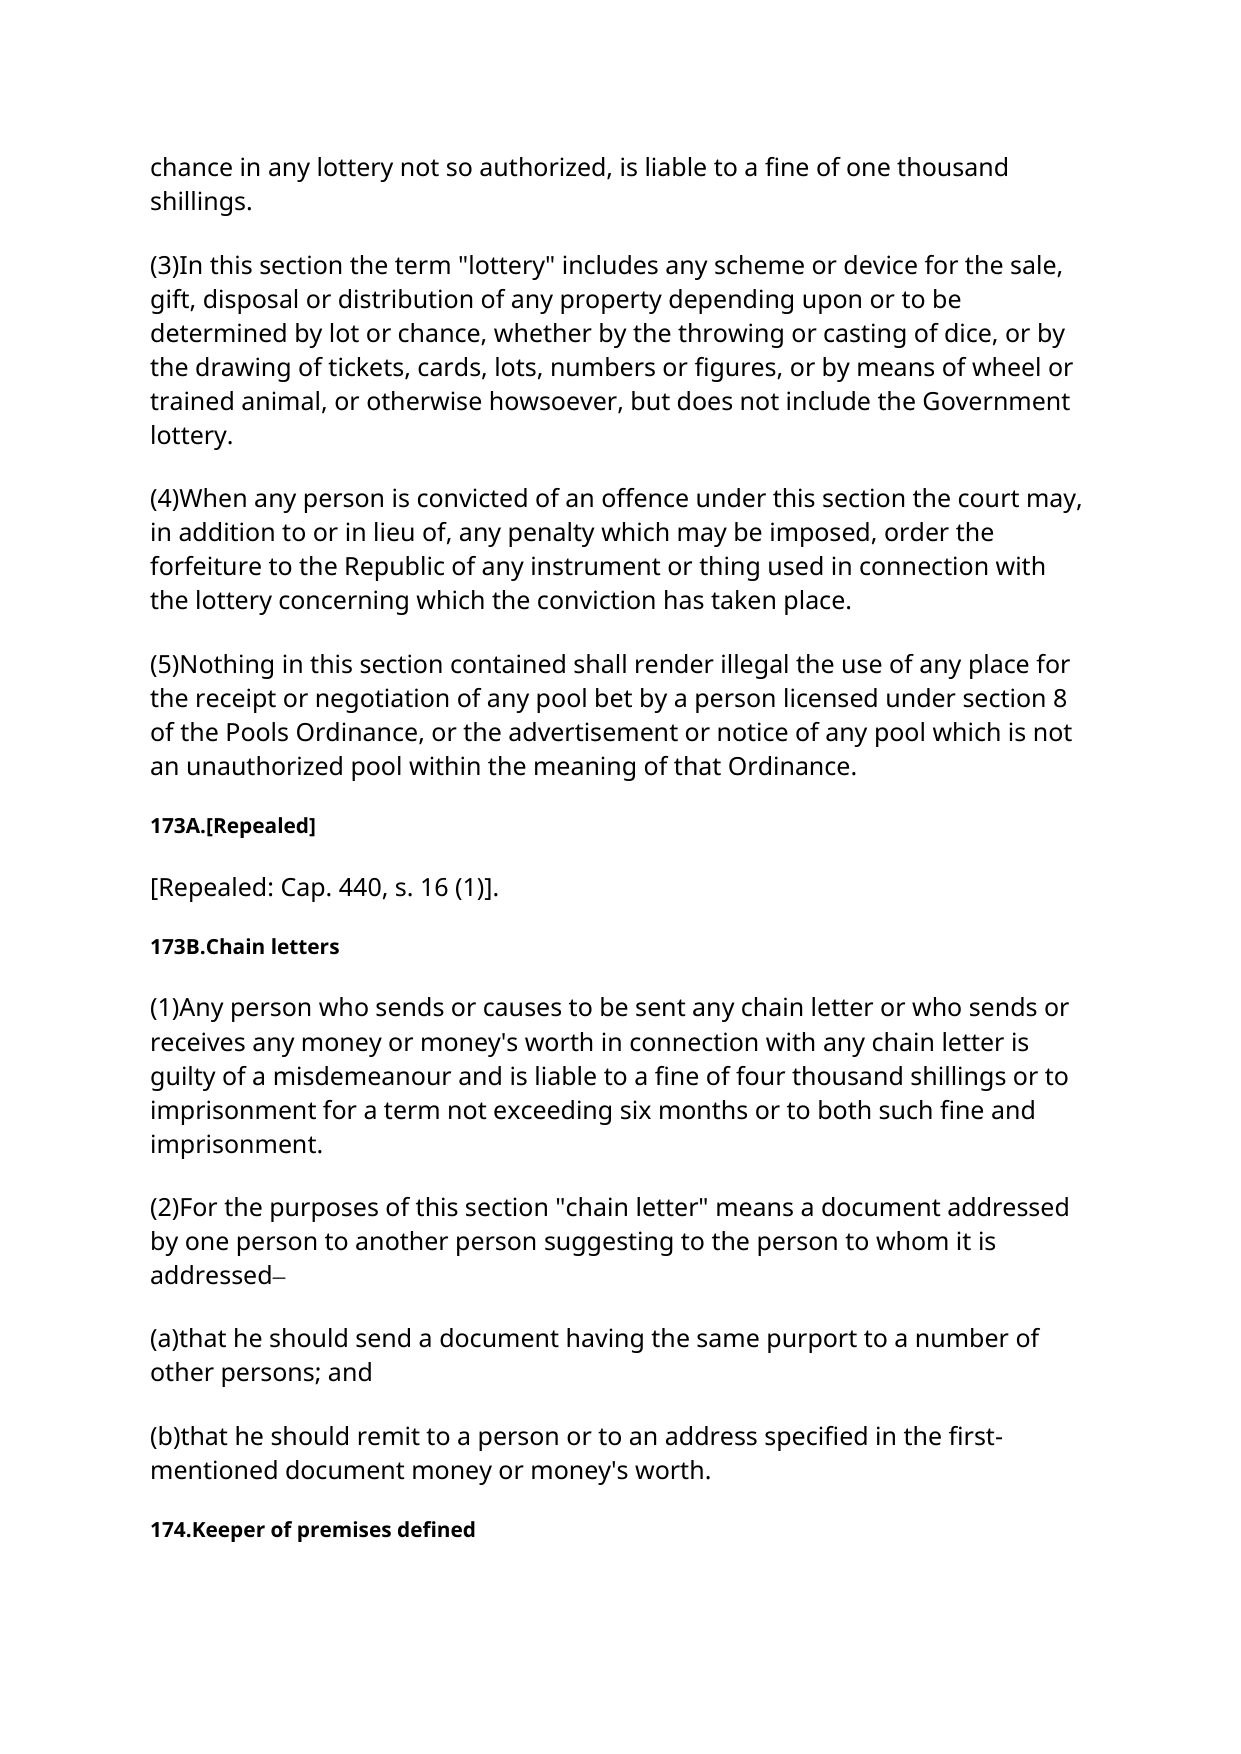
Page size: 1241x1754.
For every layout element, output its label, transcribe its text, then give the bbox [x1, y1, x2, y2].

text 173B.Chain letters [150, 932, 1090, 961]
text (5)Nothing in this section contained shall render illegal the use of any place for the receipt or negotiation of any pool bet by a person licensed under section 8 of the Pools Ordinance, or the advertisement or notice of any pool which is not an unauthorized pool within the meaning of that Ordinance. [150, 646, 1090, 782]
text (3)In this section the term "lottery" includes any scheme or device for the sale, gift, disposal or distribution of any property depending upon or to be determined by lot or chance, whether by the throwing or casting of dice, or by the drawing of tickets, cards, lots, numbers or figures, or by means of wheel or trained animal, or otherwise howsoever, but does not include the Government lottery. [150, 247, 1090, 452]
text (2)For the purposes of this section "chain letter" means a document addressed by one person to another person suggesting to the person to whom it is addressed– [150, 1189, 1090, 1292]
text (a)that he should send a document having the same purport to a number of other persons; and [150, 1321, 1090, 1389]
text 173A.[Repealed] [150, 812, 1090, 840]
text 174.Keeper of premises defined [150, 1516, 1090, 1544]
text (4)When any person is convicted of an offence under this section the court may, in addition to or in lieu of, any penalty which may be imposed, order the forfeiture to the Republic of any instrument or thing used in connection with the lottery concerning which the conviction has taken place. [150, 481, 1090, 617]
text (1)Any person who sends or causes to be sent any chain letter or who sends or receives any money or money's worth in connection with any chain letter is guilty of a misdemeanour and is liable to a fine of four thousand shillings or to imprisonment for a term not exceeding six months or to both such fine and imprisonment. [150, 990, 1090, 1160]
text (b)that he should remit to a person or to an address specified in the first-mentioned document money or money's worth. [150, 1418, 1090, 1486]
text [150, 150, 1090, 218]
text [Repealed: Cap. 440, s. 16 (1)]. [150, 869, 1090, 903]
